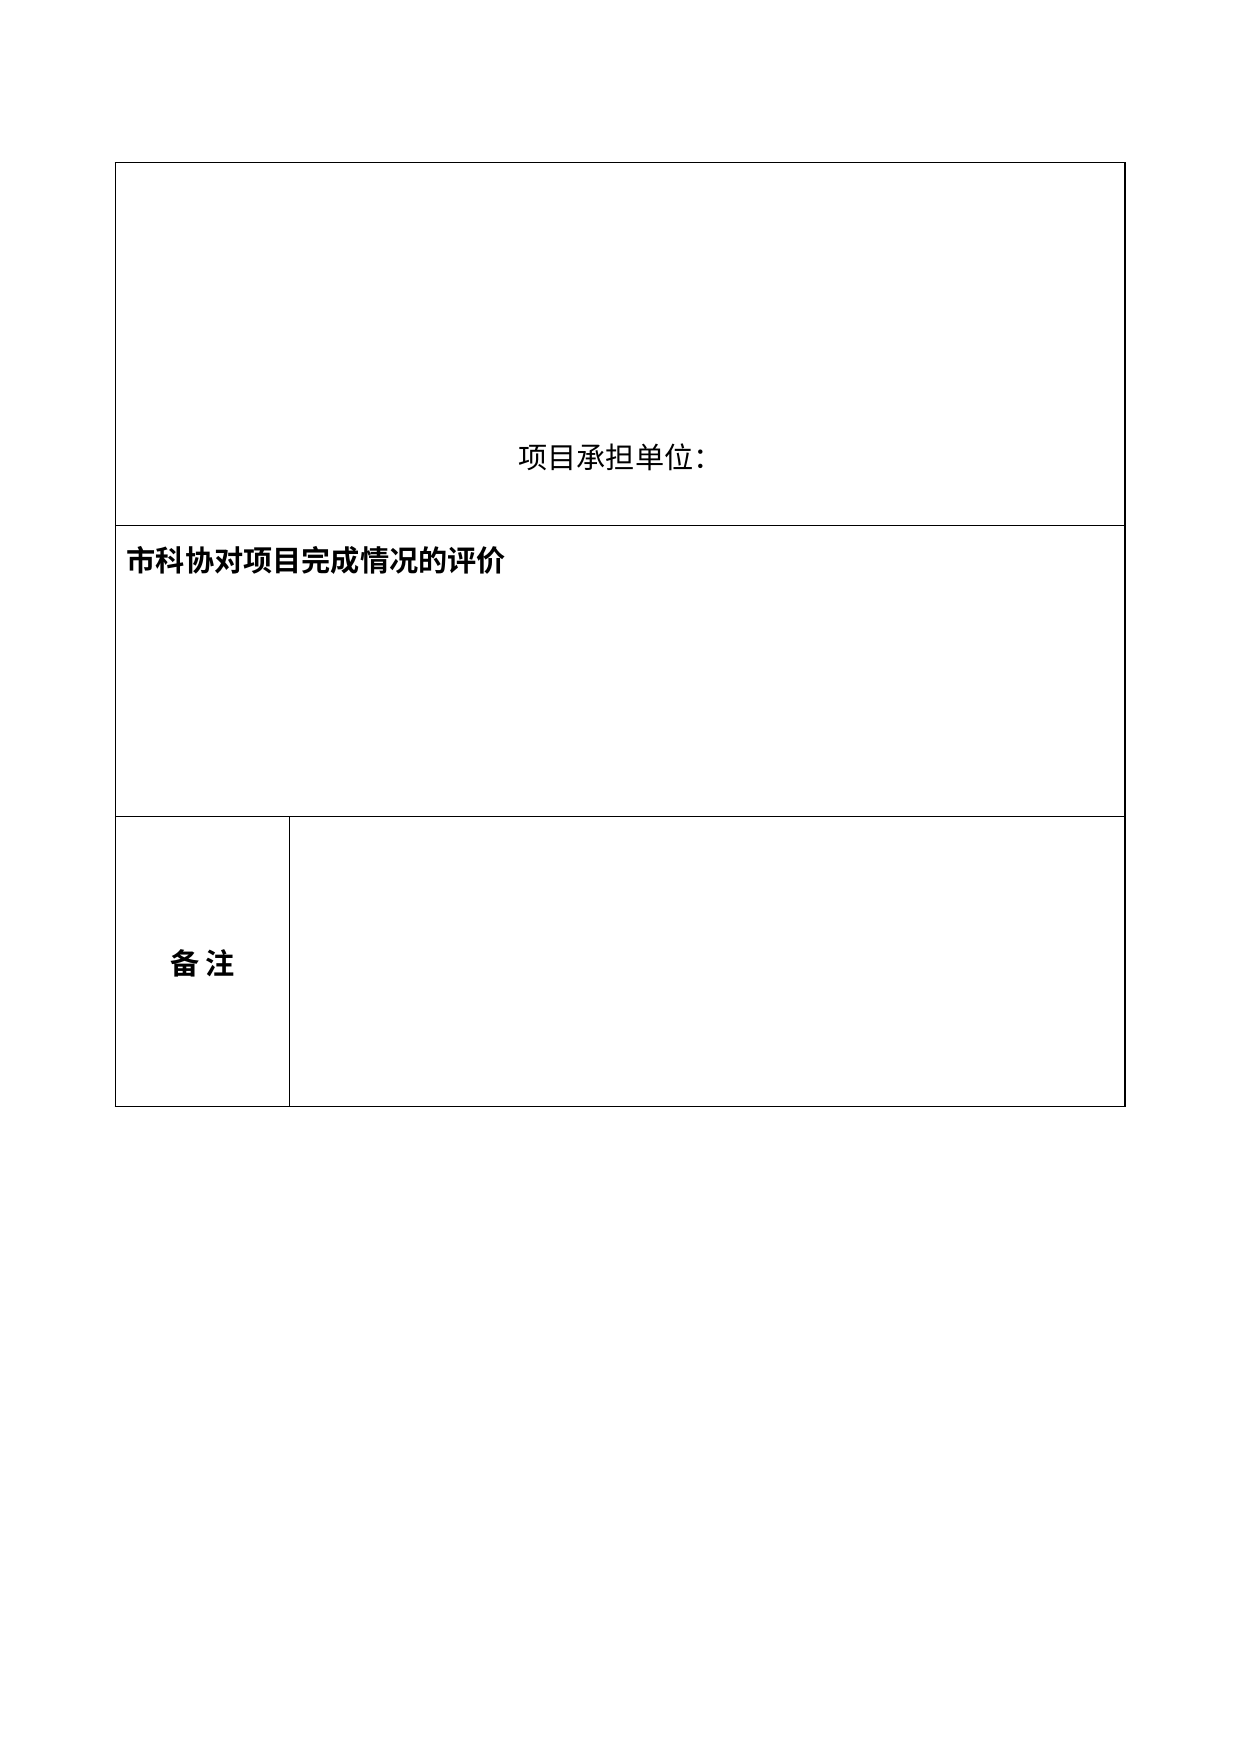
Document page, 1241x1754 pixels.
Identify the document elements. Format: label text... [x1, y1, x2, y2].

table_cell 项目承担单位： 负责人： 年 月 日 [116, 163, 1124, 525]
table_cell 市科协对项目完成情况的评价 年 月 日 [116, 526, 1124, 816]
table_cell [290, 817, 1124, 1106]
table_cell 备 注 [116, 817, 289, 1106]
